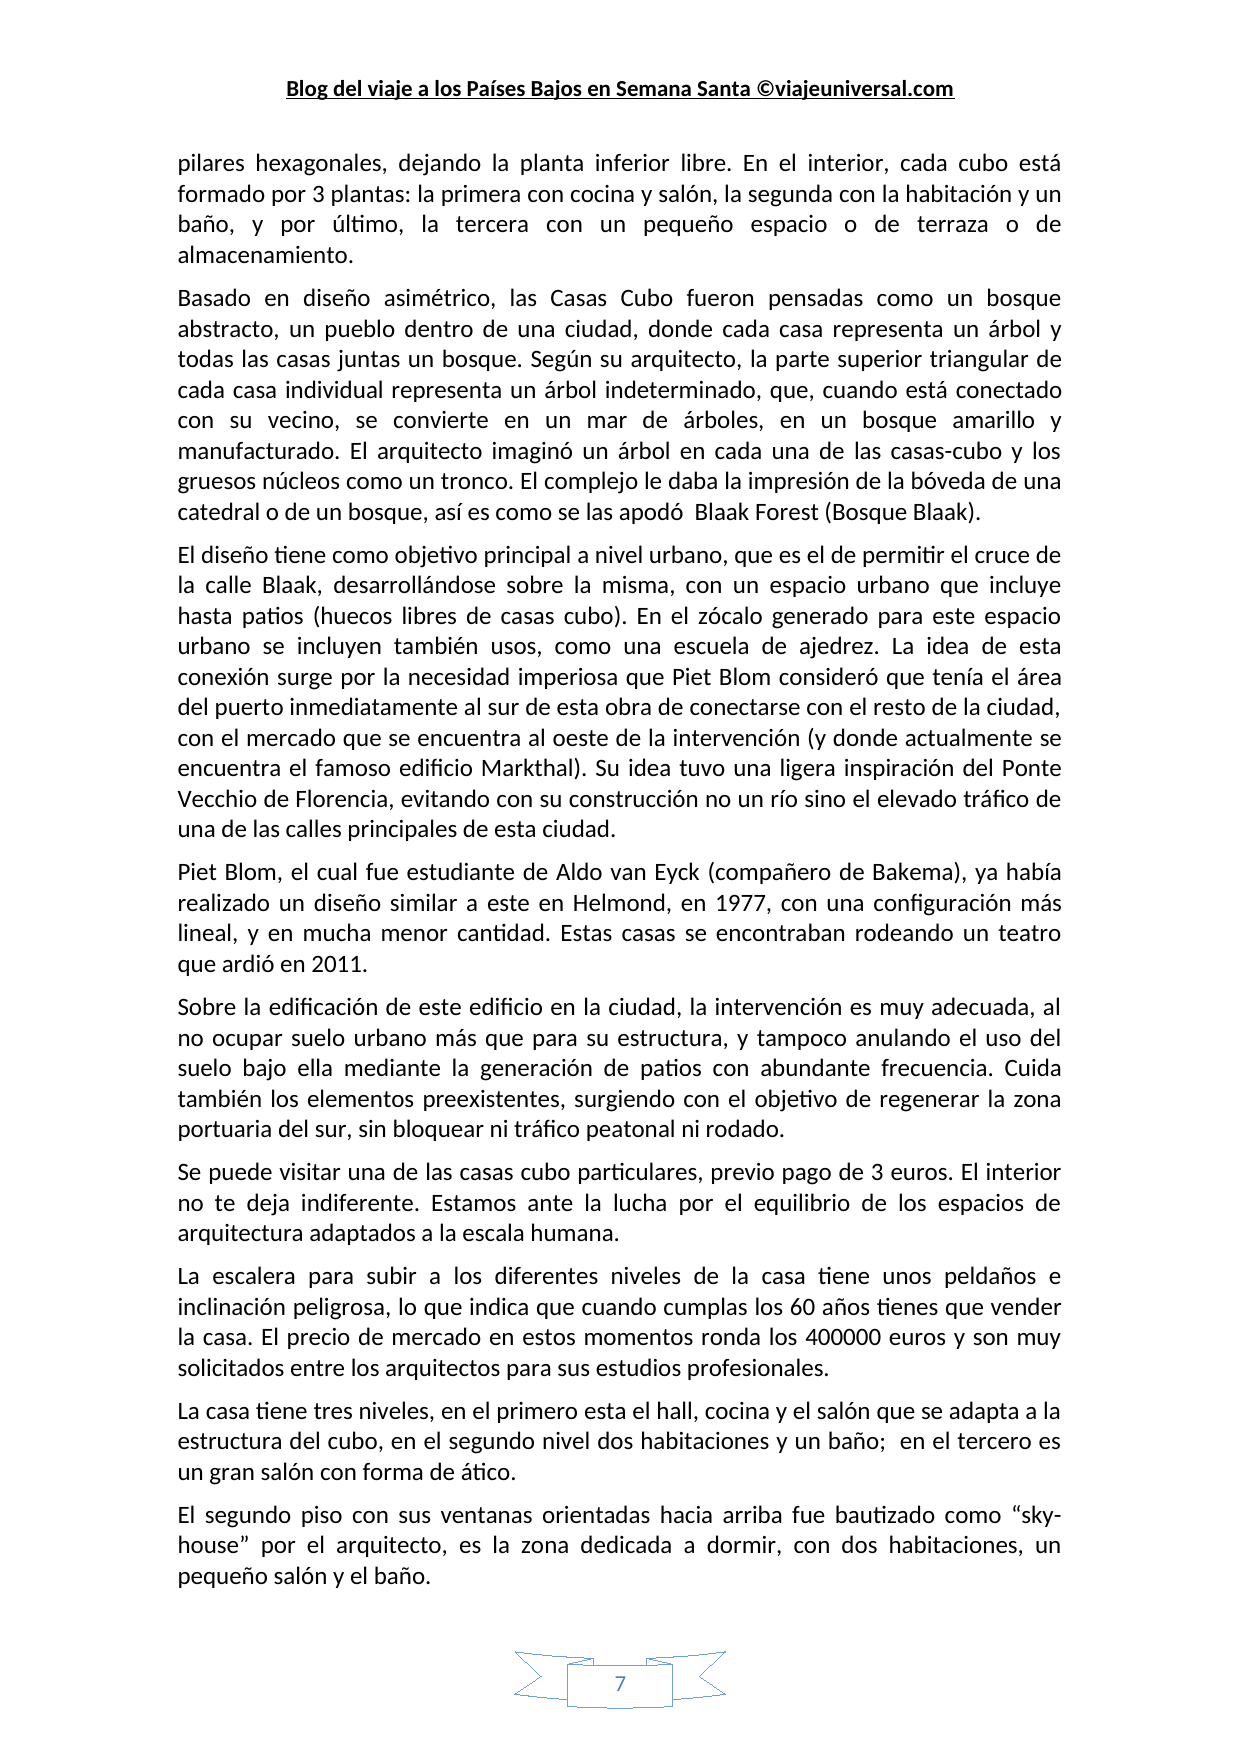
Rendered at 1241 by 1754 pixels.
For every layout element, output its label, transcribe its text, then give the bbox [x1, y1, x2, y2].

text El diseño tiene como objetivo principal a nivel urbano, que es el de permitir el cruce de la calle Blaak, desarrollándose sobre la misma, con un espacio urbano que incluye hasta patios (huecos libres de casas cubo). En el zócalo generado para este espacio urbano se incluyen también usos, como una escuela de ajedrez. La idea de esta conexión surge por la necesidad imperiosa que Piet Blom consideró que tenía el área del puerto inmediatamente al sur de esta obra de conectarse con el resto de la ciudad, con el mercado que se encuentra al oeste de la intervención (y donde actualmente se encuentra el famoso edificio Markthal). Su idea tuvo una ligera inspiración del Ponte Vecchio de Florencia, evitando con su construcción no un río sino el elevado tráfico de una de las calles principales de esta ciudad. [177, 539, 1063, 844]
text Se puede visitar una de las casas cubo particulares, previo pago de 3 euros. El interior no te deja indiferente. Estamos ante la lucha por el equilibrio de los espacios de arquitectura adaptados a la escala humana. [177, 1156, 1063, 1248]
text Piet Blom, el cual fue estudiante de Aldo van Eyck (compañero de Bakema), ya había realizado un diseño similar a este en Helmond, en 1977, con una configuración más lineal, y en mucha menor cantidad. Estas casas se encontraban rodeando un teatro que ardió en 2011. [177, 857, 1063, 979]
text Basado en diseño asimétrico, las Casas Cubo fueron pensadas como un bosque abstracto, un pueblo dentro de una ciudad, donde cada casa representa un árbol y todas las casas juntas un bosque. Según su arquitecto, la parte superior triangular de cada casa individual representa un árbol indeterminado, que, cuando está conectado con su vecino, se convierte en un mar de árboles, en un bosque amarillo y manufacturado. El arquitecto imaginó un árbol en cada una de las casas-cubo y los gruesos núcleos como un tronco. El complejo le daba la impresión de la bóveda de una catedral o de un bosque, así es como se las apodó Blaak Forest (Bosque Blaak). [177, 282, 1063, 526]
text La casa tiene tres niveles, en el primero esta el hall, cocina y el salón que se adapta a la estructura del cubo, en el segundo nivel dos habitaciones y un baño; en el tercero es un gran salón con forma de ático. [177, 1395, 1063, 1486]
text Sobre la edificación de este edificio en la ciudad, la intervención es muy adecuada, al no ocupar suelo urbano más que para su estructura, y tampoco anulando el uso del suelo bajo ella mediante la generación de patios con abundante frecuencia. Cuida también los elementos preexistentes, surgiendo con el objetivo de regenerar la zona portuaria del sur, sin bloquear ni tráfico peatonal ni rodado. [177, 991, 1063, 1144]
text El segundo piso con sus ventanas orientadas hacia arriba fue bautizado como “sky-house” por el arquitecto, es la zona dedicada a dormir, con dos habitaciones, un pequeño salón y el baño. [177, 1499, 1063, 1591]
text La escalera para subir a los diferentes niveles de la casa tiene unos peldaños e inclinación peligrosa, lo que indica que cuando cumplas los 60 años tienes que vender la casa. El precio de mercado en estos momentos ronda los 400000 euros y son muy solicitados entre los arquitectos para sus estudios profesionales. [177, 1260, 1063, 1382]
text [177, 148, 1063, 270]
